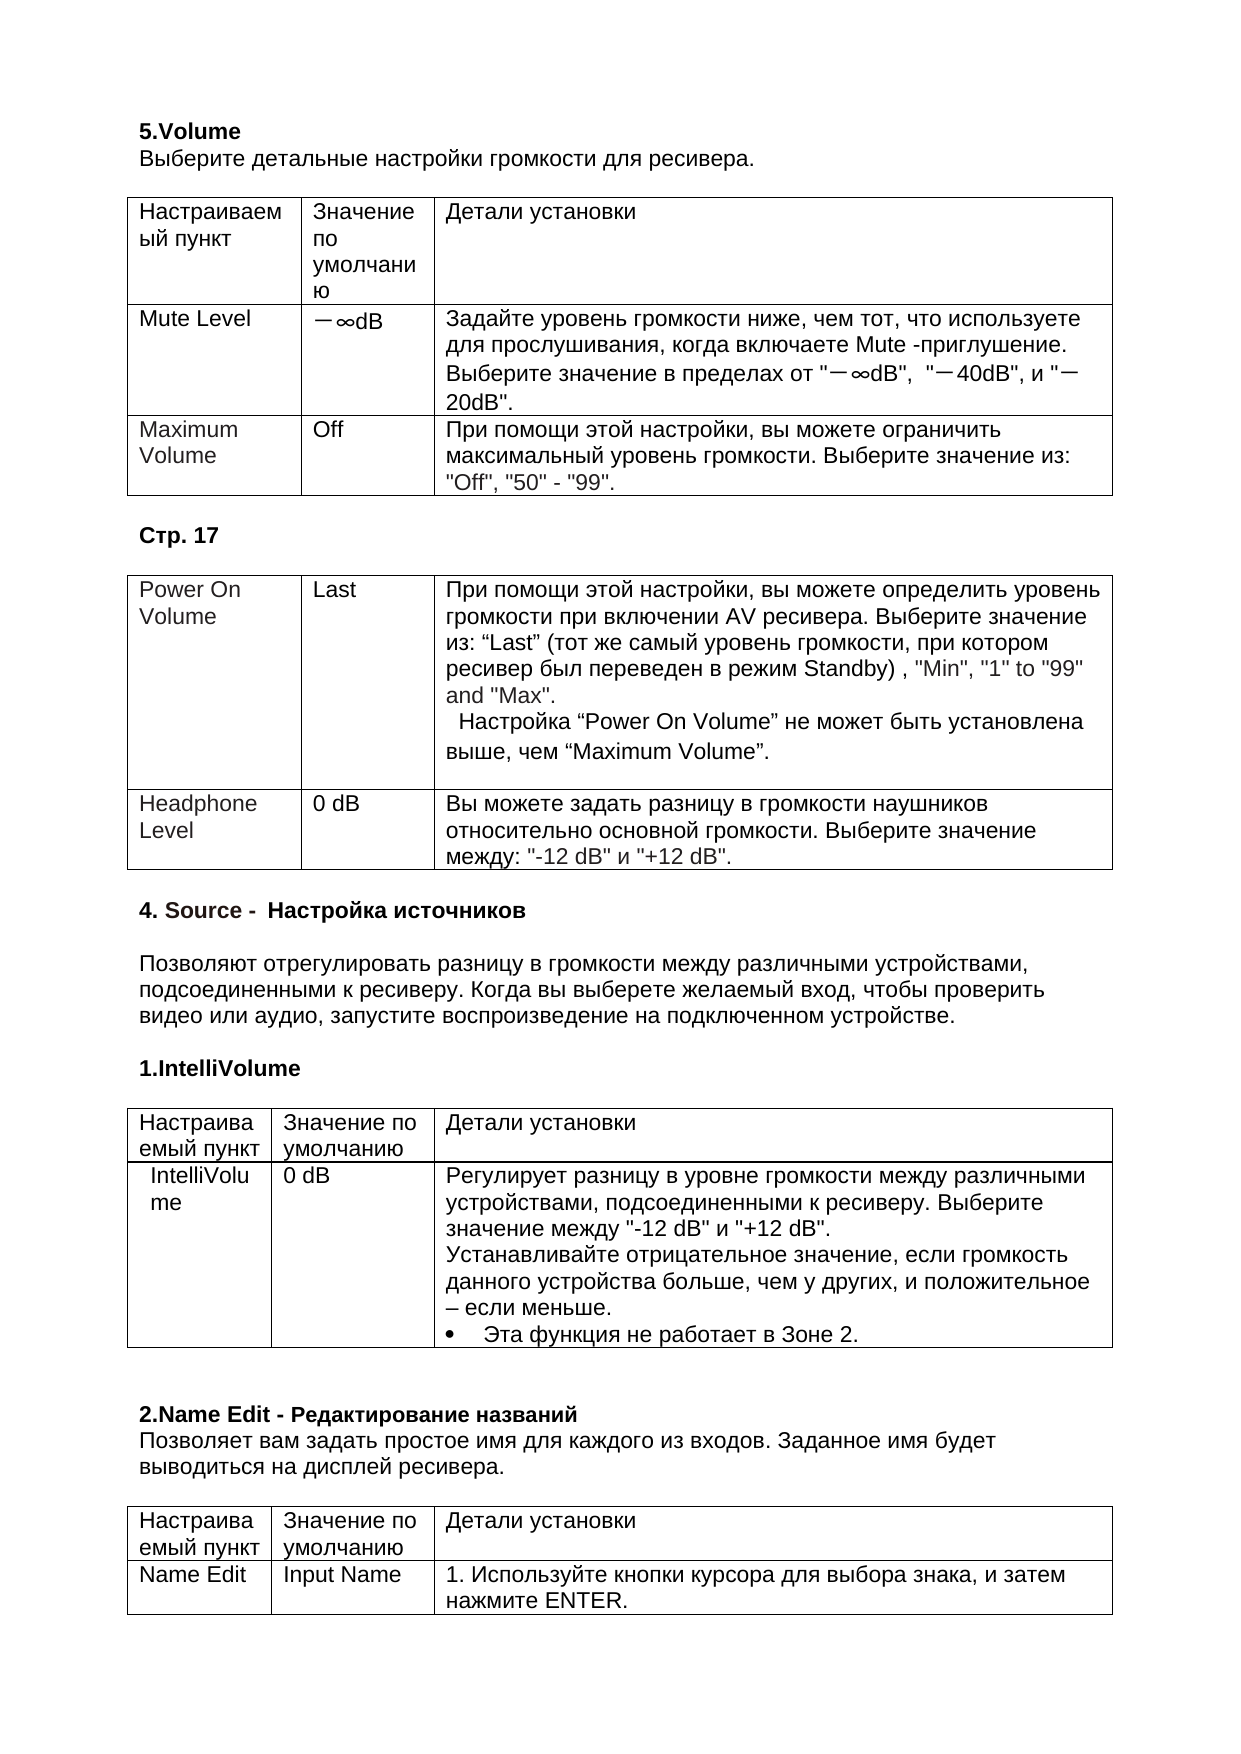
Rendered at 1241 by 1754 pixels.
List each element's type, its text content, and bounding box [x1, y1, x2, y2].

text Позволяют отрегулировать разницу в громкости между различными устройствами, подсоединенными к ресиверу. Когда вы выберете желаемый вход, чтобы проверить видео или аудио, запустите воспроизведение на подключенном устройстве. [139, 949, 1101, 1028]
table_header Значение по умолчанию [302, 198, 434, 304]
table_cell Input Name [272, 1561, 434, 1613]
text 4. Source - Настройка источников [139, 897, 1101, 923]
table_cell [435, 1561, 1112, 1613]
table_header Детали установки [435, 1109, 1112, 1161]
table_header Power On Volume [128, 576, 301, 789]
text 1.IntelliVolume [139, 1055, 1101, 1081]
table_cell Name Edit [128, 1561, 271, 1613]
table_header Детали установки [435, 1507, 1112, 1560]
table_cell Вы можете задать разницу в громкости наушников относительно основной громкости. Выберите значение между: "-12 dB" и "+12 dB". [435, 790, 1112, 869]
table_cell －∞dB [302, 305, 434, 415]
text 2.Name Edit - Редактирование названий [139, 1401, 1101, 1427]
text Стр. 17 [139, 522, 1101, 549]
text Позволяет вам задать простое имя для каждого из входов. Заданное имя будет выводиться на дисплей ресивера. [139, 1427, 1101, 1480]
table_cell 0 dB [302, 790, 434, 869]
table_header Значение по умолчанию [272, 1109, 434, 1161]
table_header Настраиваемый пункт [128, 1507, 271, 1560]
table_cell IntelliVolume [128, 1163, 271, 1347]
table_cell Off [302, 416, 434, 495]
table_cell Mute Level [128, 305, 301, 415]
table_cell Регулирует разницу в уровне громкости между различными устройствами, подсоединенными к ресиверу. Выберите значение между "-12 dB" и "+12 dB". Устанавливайте отрицательное значение, если громкость данного устройства больше, чем у других, и положительное – если меньше. Эта функция не работает в Зоне 2. [435, 1163, 1112, 1347]
table_cell Maximum Volume [128, 416, 301, 495]
table_header Значение по умолчанию [272, 1507, 434, 1560]
table_header Детали установки [435, 198, 1112, 304]
text Выберите детальные настройки громкости для ресивера. [139, 144, 1101, 171]
table_header При помощи этой настройки, вы можете определить уровень громкости при включении AV ресивера. Выберите значение из: “Last” (тот же самый уровень громкости, при котором ресивер был переведен в режим Standby) , "Min", "1" to "99" and "Max". Настройка “Power On Volume” не может быть установлена выше, чем “Maximum Volume”. [435, 576, 1112, 789]
table_cell Headphone Level [128, 790, 301, 869]
table_cell Задайте уровень громкости ниже, чем тот, что используете для прослушивания, когда включаете Mute -приглушение. Выберите значение в пределах от "－∞dB", "－40dB", и "－20dB". [435, 305, 1112, 415]
table_header Last [302, 576, 434, 789]
text 5.Volume [139, 118, 1101, 144]
table_cell 0 dB [272, 1163, 434, 1347]
table_header Настраиваемый пункт [128, 198, 301, 304]
table_header Настраиваемый пункт [128, 1109, 271, 1161]
table_cell При помощи этой настройки, вы можете ограничить максимальный уровень громкости. Выберите значение из: "Off", "50" - "99". [435, 416, 1112, 495]
